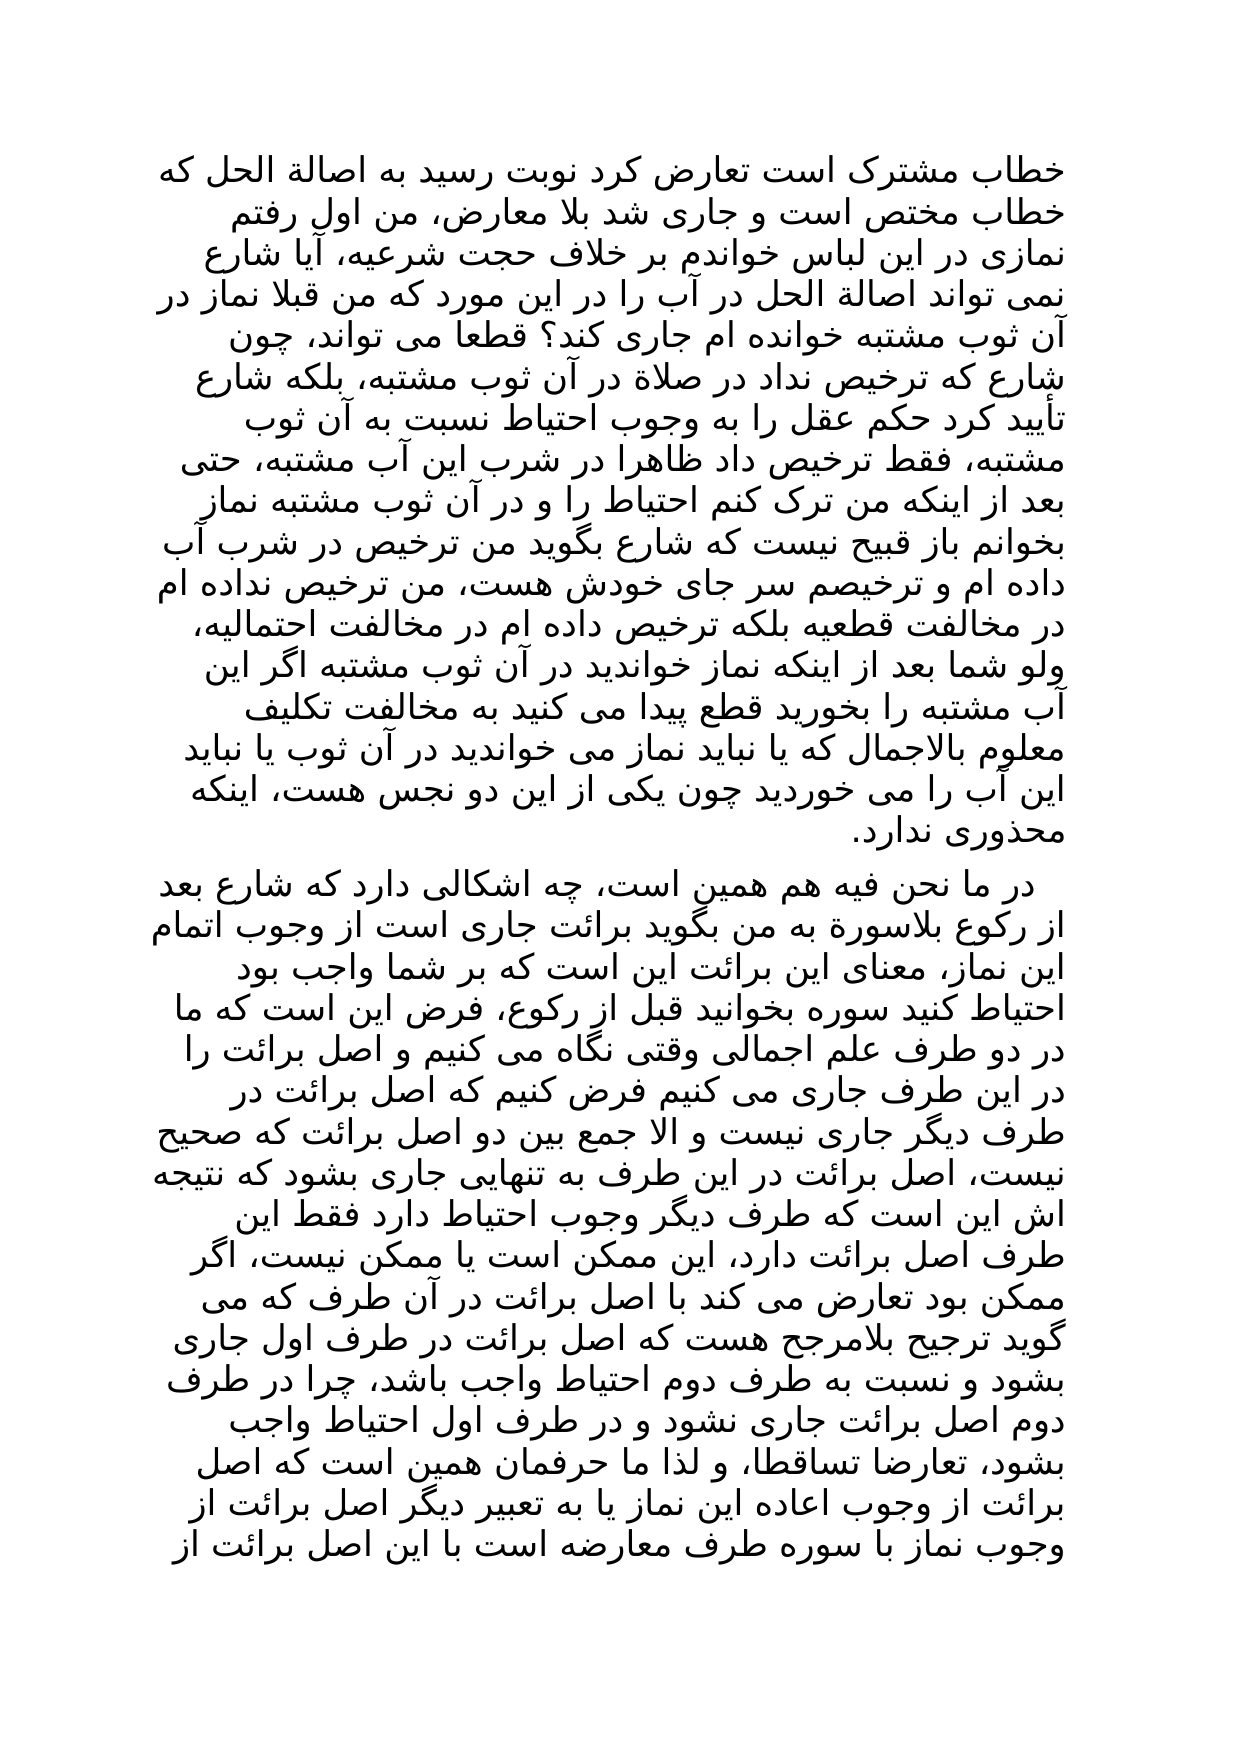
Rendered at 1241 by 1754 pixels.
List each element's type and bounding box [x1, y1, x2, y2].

text [150, 150, 1067, 851]
text [150, 864, 1067, 1565]
